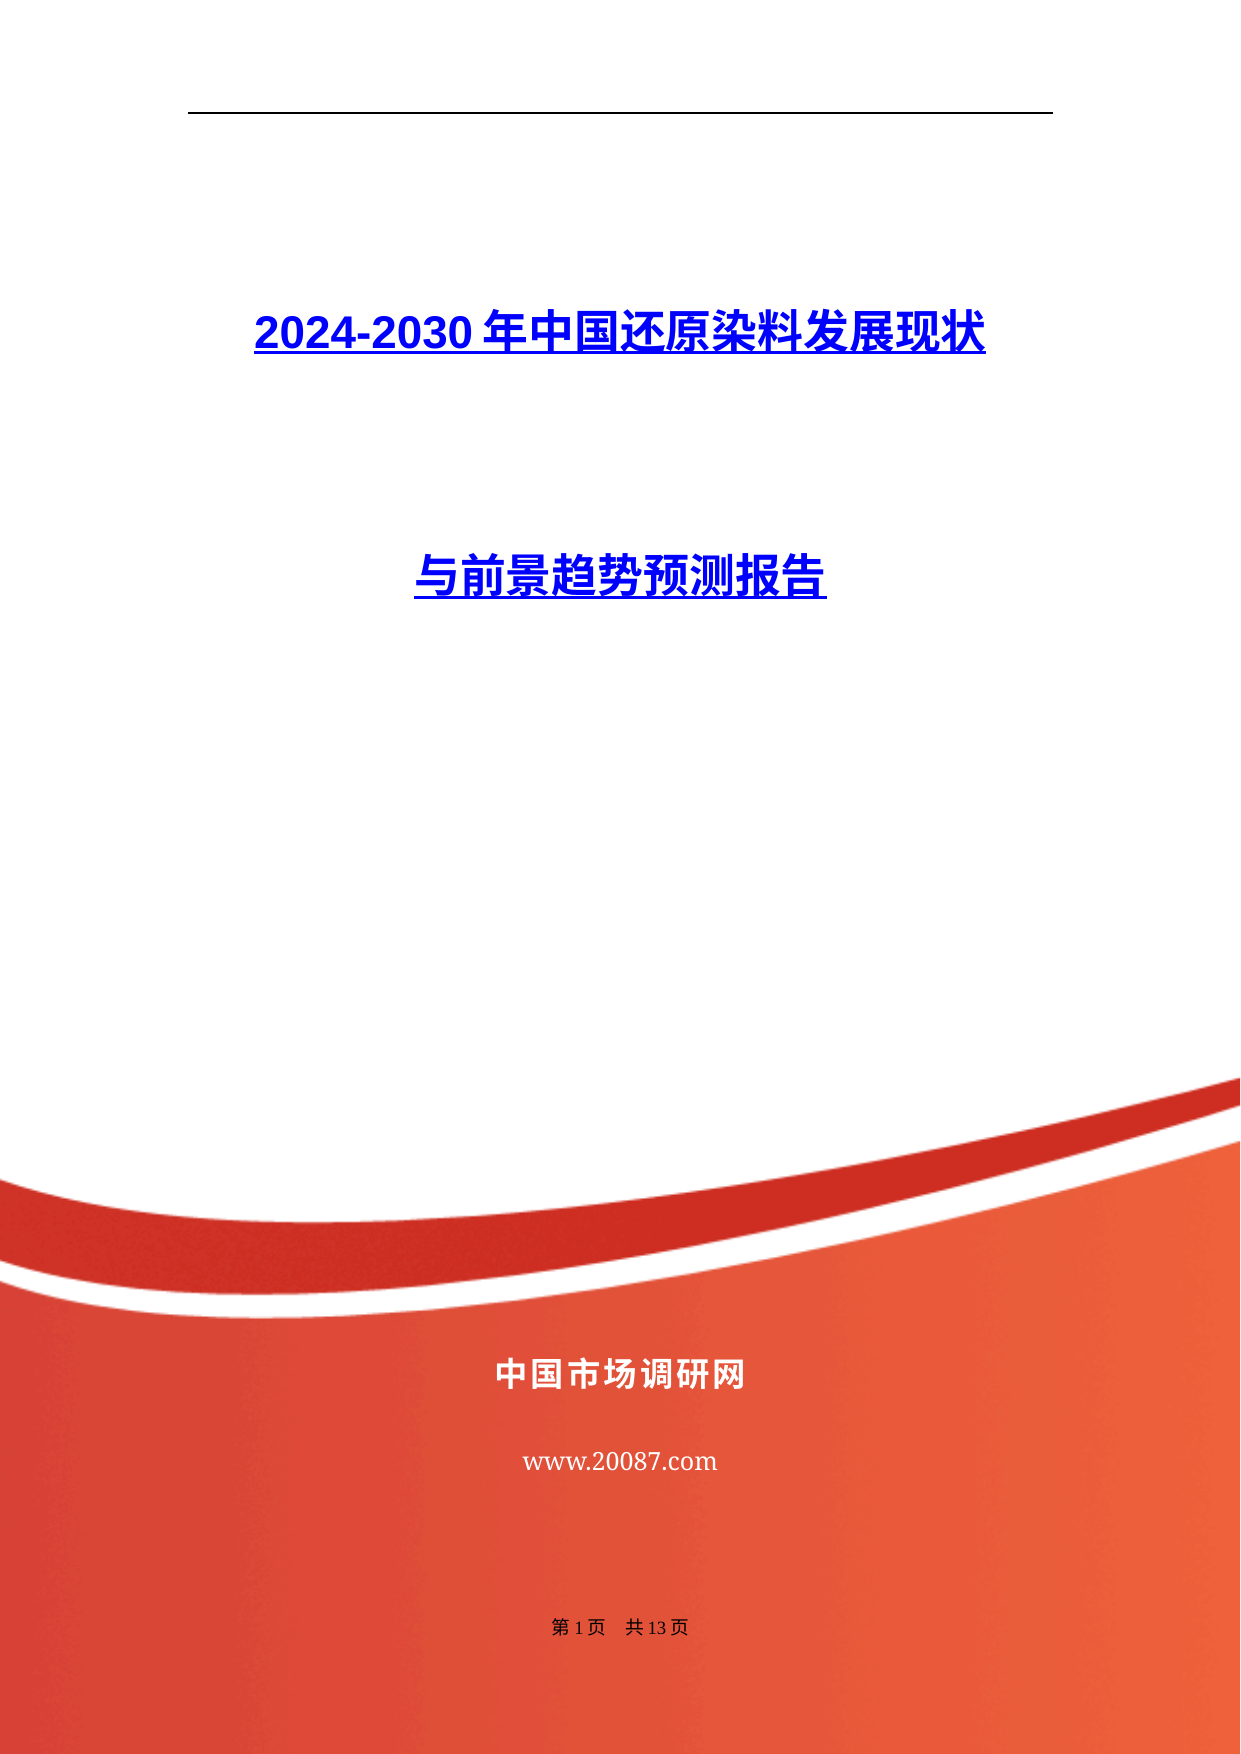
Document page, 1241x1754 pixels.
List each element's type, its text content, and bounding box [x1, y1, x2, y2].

table_header 2024-2030年中国还原染料发展现状与前景趋势预测报告 [188, 207, 1053, 773]
subtitle 中国市场调研网 [187, 1339, 1053, 1404]
picture [0, 1006, 1241, 1754]
text www.20087.com [187, 1428, 1053, 1493]
